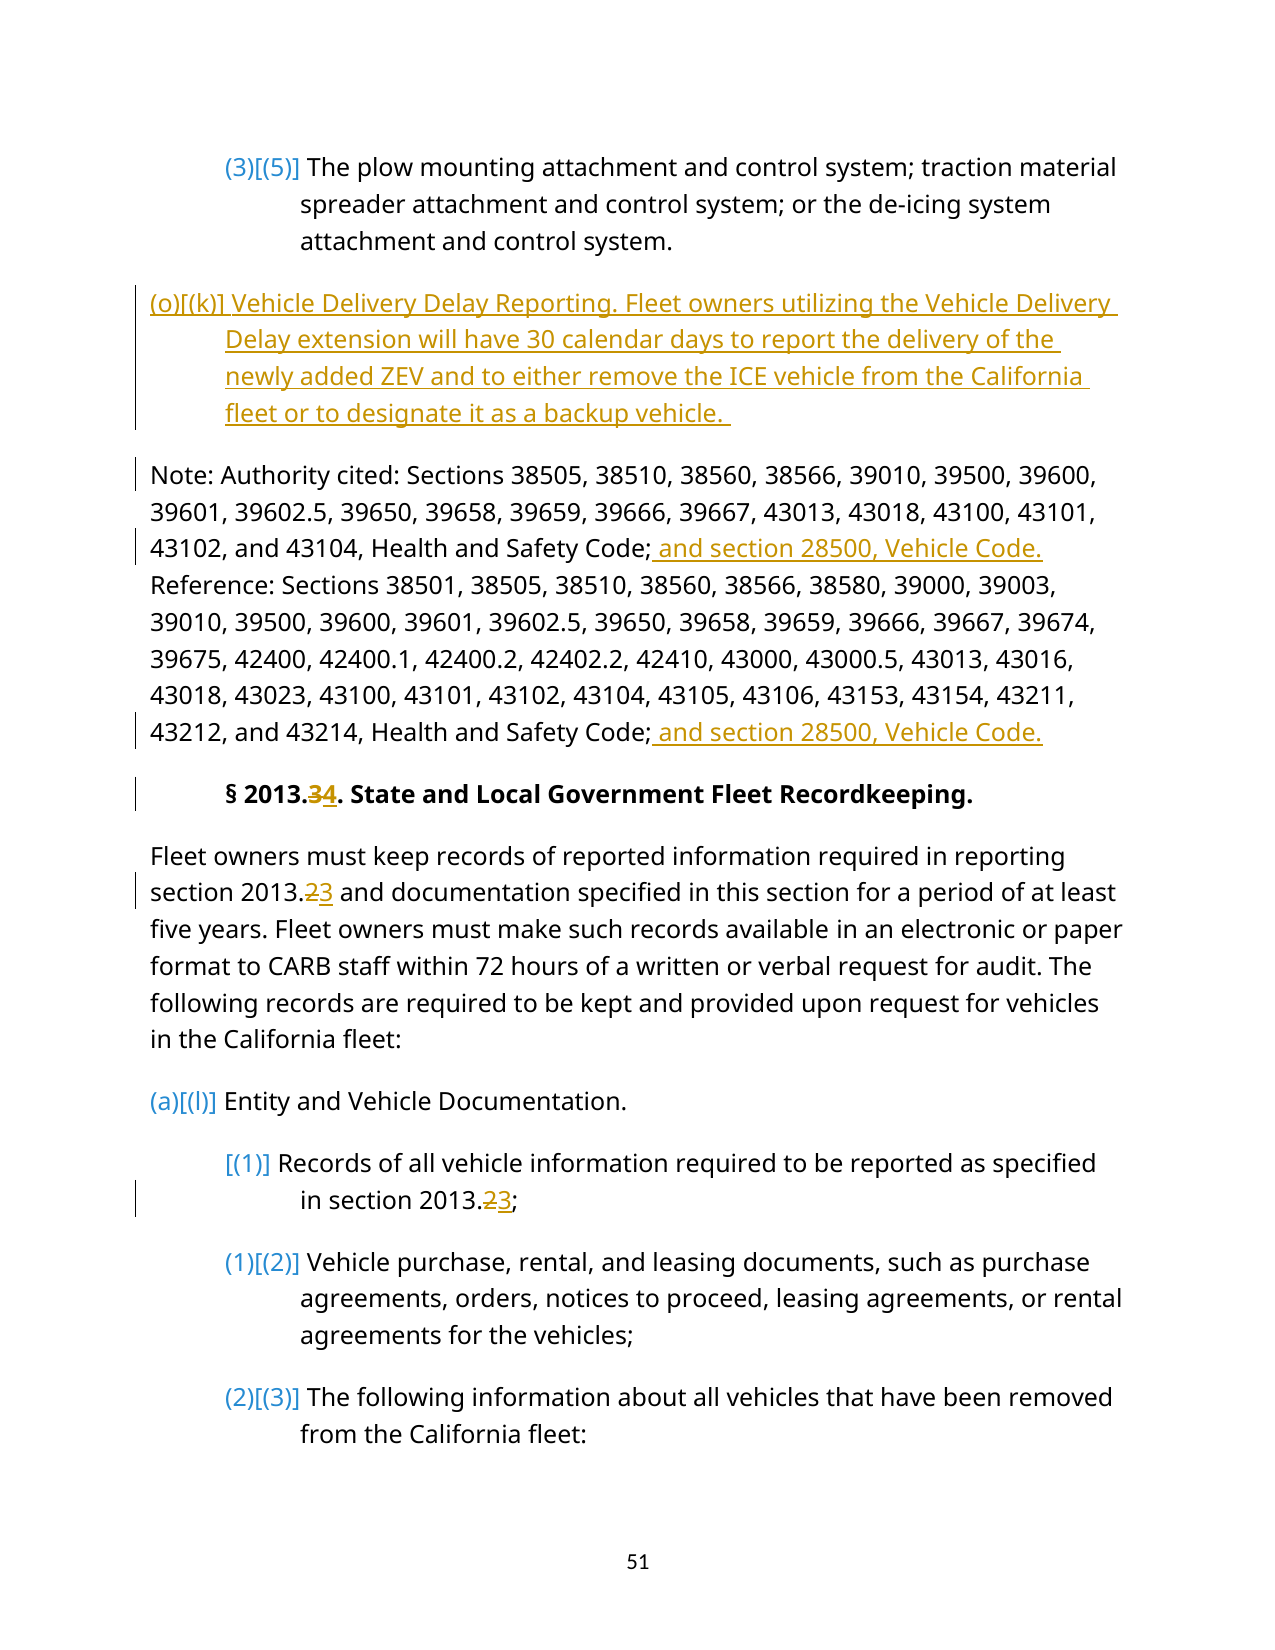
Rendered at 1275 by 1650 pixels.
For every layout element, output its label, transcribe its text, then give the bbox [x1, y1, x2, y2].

subtitle The following information about all vehicles that have been removed from the California fleet: [225, 1379, 1125, 1450]
text Note: Authority cited: Sections 38505, 38510, 38560, 38566, 39010, 39500, 39600, 39601, 39602.5, 39650, 39658, 39659, 39666, 39667, 43013, 43018, 43100, 43101, 43102, and 43104, Health and Safety Code; Reference: Sections 38501, 38505, 38510, 38560, 38566, 38580, 39000, 39003, 39010, 39500, 39600, 39601, 39602.5, 39650, 39658, 39659, 39666, 39667, 39674, 39675, 42400, 42400.1, 42400.2, 42402.2, 42410, 43000, 43000.5, 43013, 43016, 43018, 43023, 43100, 43101, 43102, 43104, 43105, 43106, 43153, 43154, 43211, 43212, and 43214, Health and Safety Code; [150, 457, 1125, 749]
text Fleet owners must keep records of reported information required in reporting section 2013. and documentation specified in this section for a period of at least five years. Fleet owners must make such records available in an electronic or paper format to CARB staff within 72 hours of a written or verbal request for audit. The following records are required to be kept and provided upon request for vehicles in the California fleet: [150, 838, 1125, 1056]
subtitle The plow mounting attachment and control system; traction material spreader attachment and control system; or the de-icing system attachment and control system. [225, 150, 1125, 258]
subtitle Records of all vehicle information required to be reported as specified in section 2013.; [225, 1146, 1125, 1217]
subtitle Vehicle purchase, rental, and leasing documents, such as purchase agreements, orders, notices to proceed, leasing agreements, or rental agreements for the vehicles; [225, 1244, 1125, 1352]
subtitle Entity and Vehicle Documentation. [150, 1084, 1125, 1118]
subtitle 2013.. State and Local Government Fleet Recordkeeping. [225, 777, 1125, 811]
